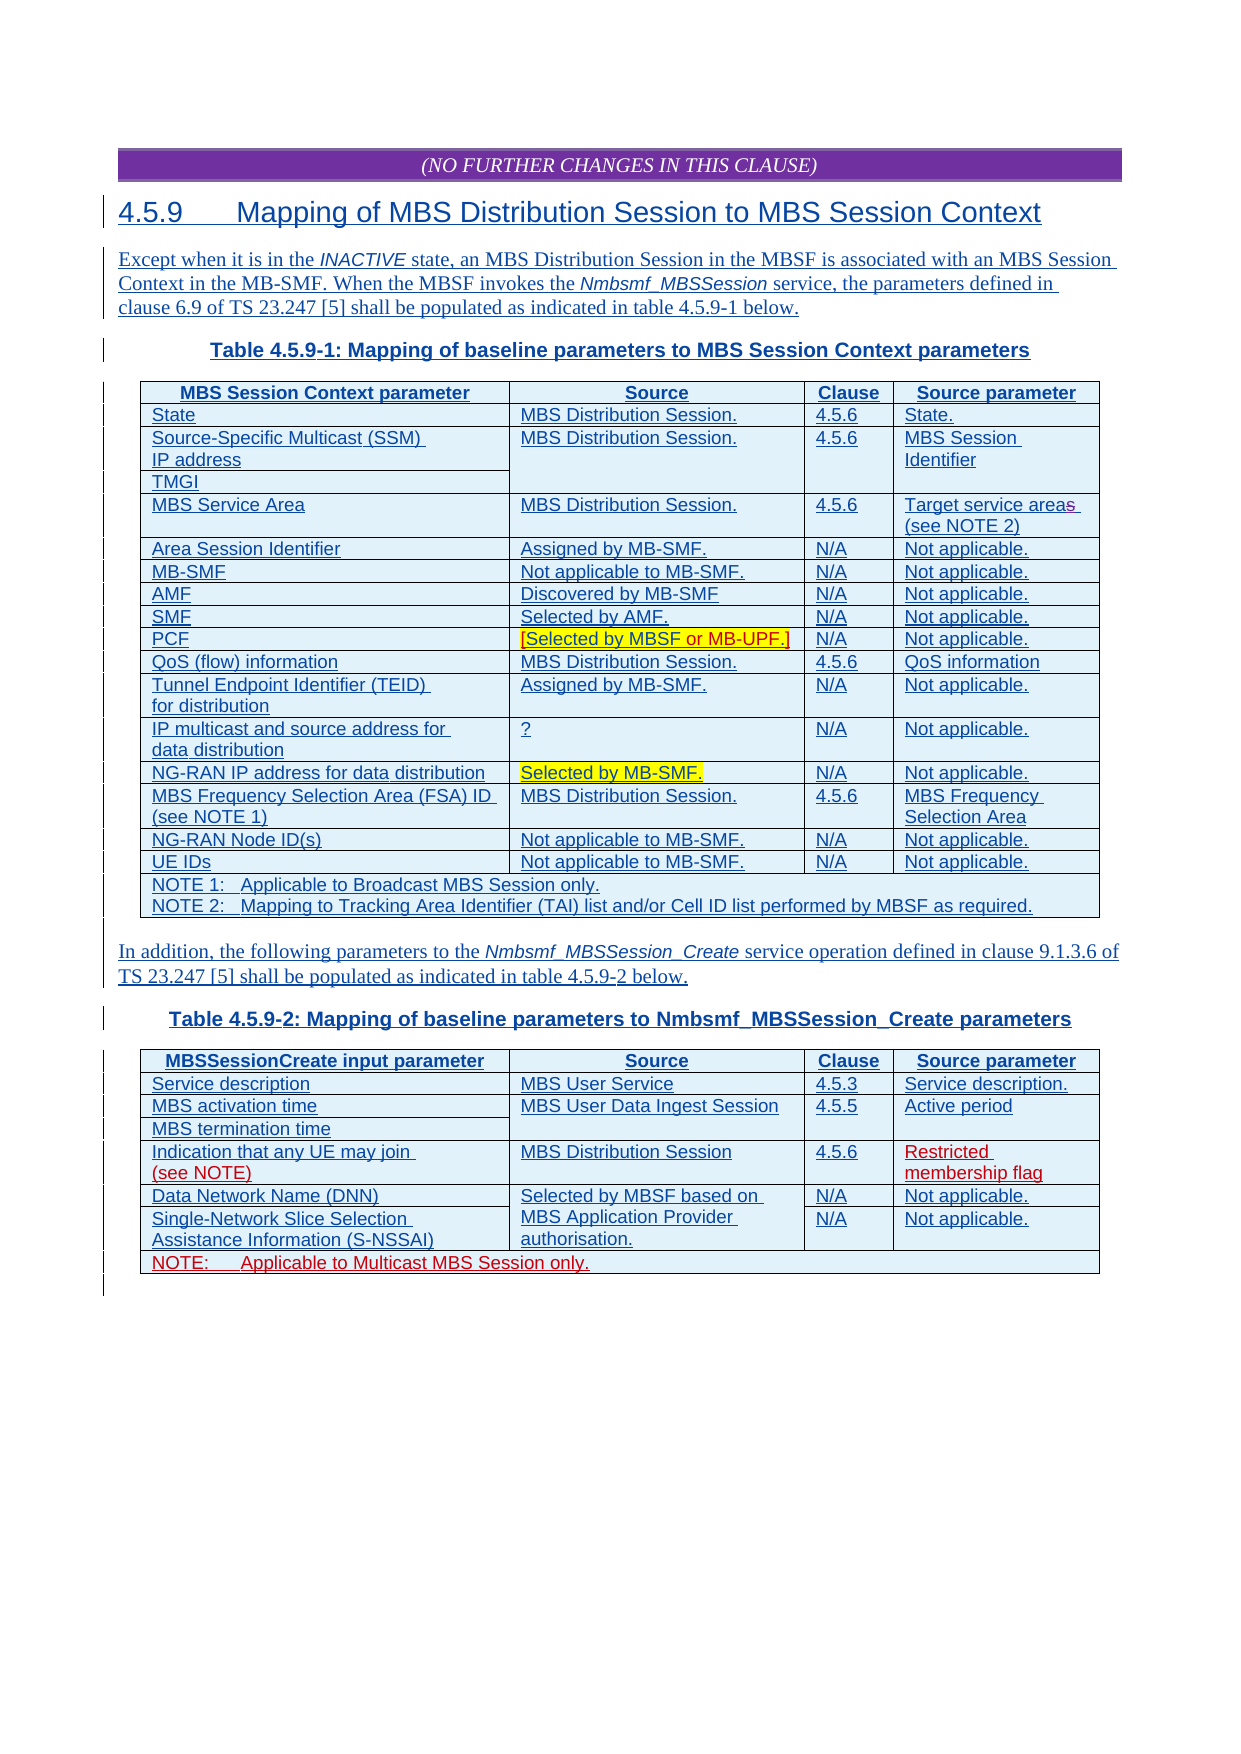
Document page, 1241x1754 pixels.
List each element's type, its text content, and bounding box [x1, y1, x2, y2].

text (NO FURTHER CHANGES IN THIS CLAUSE) [118, 151, 1122, 179]
